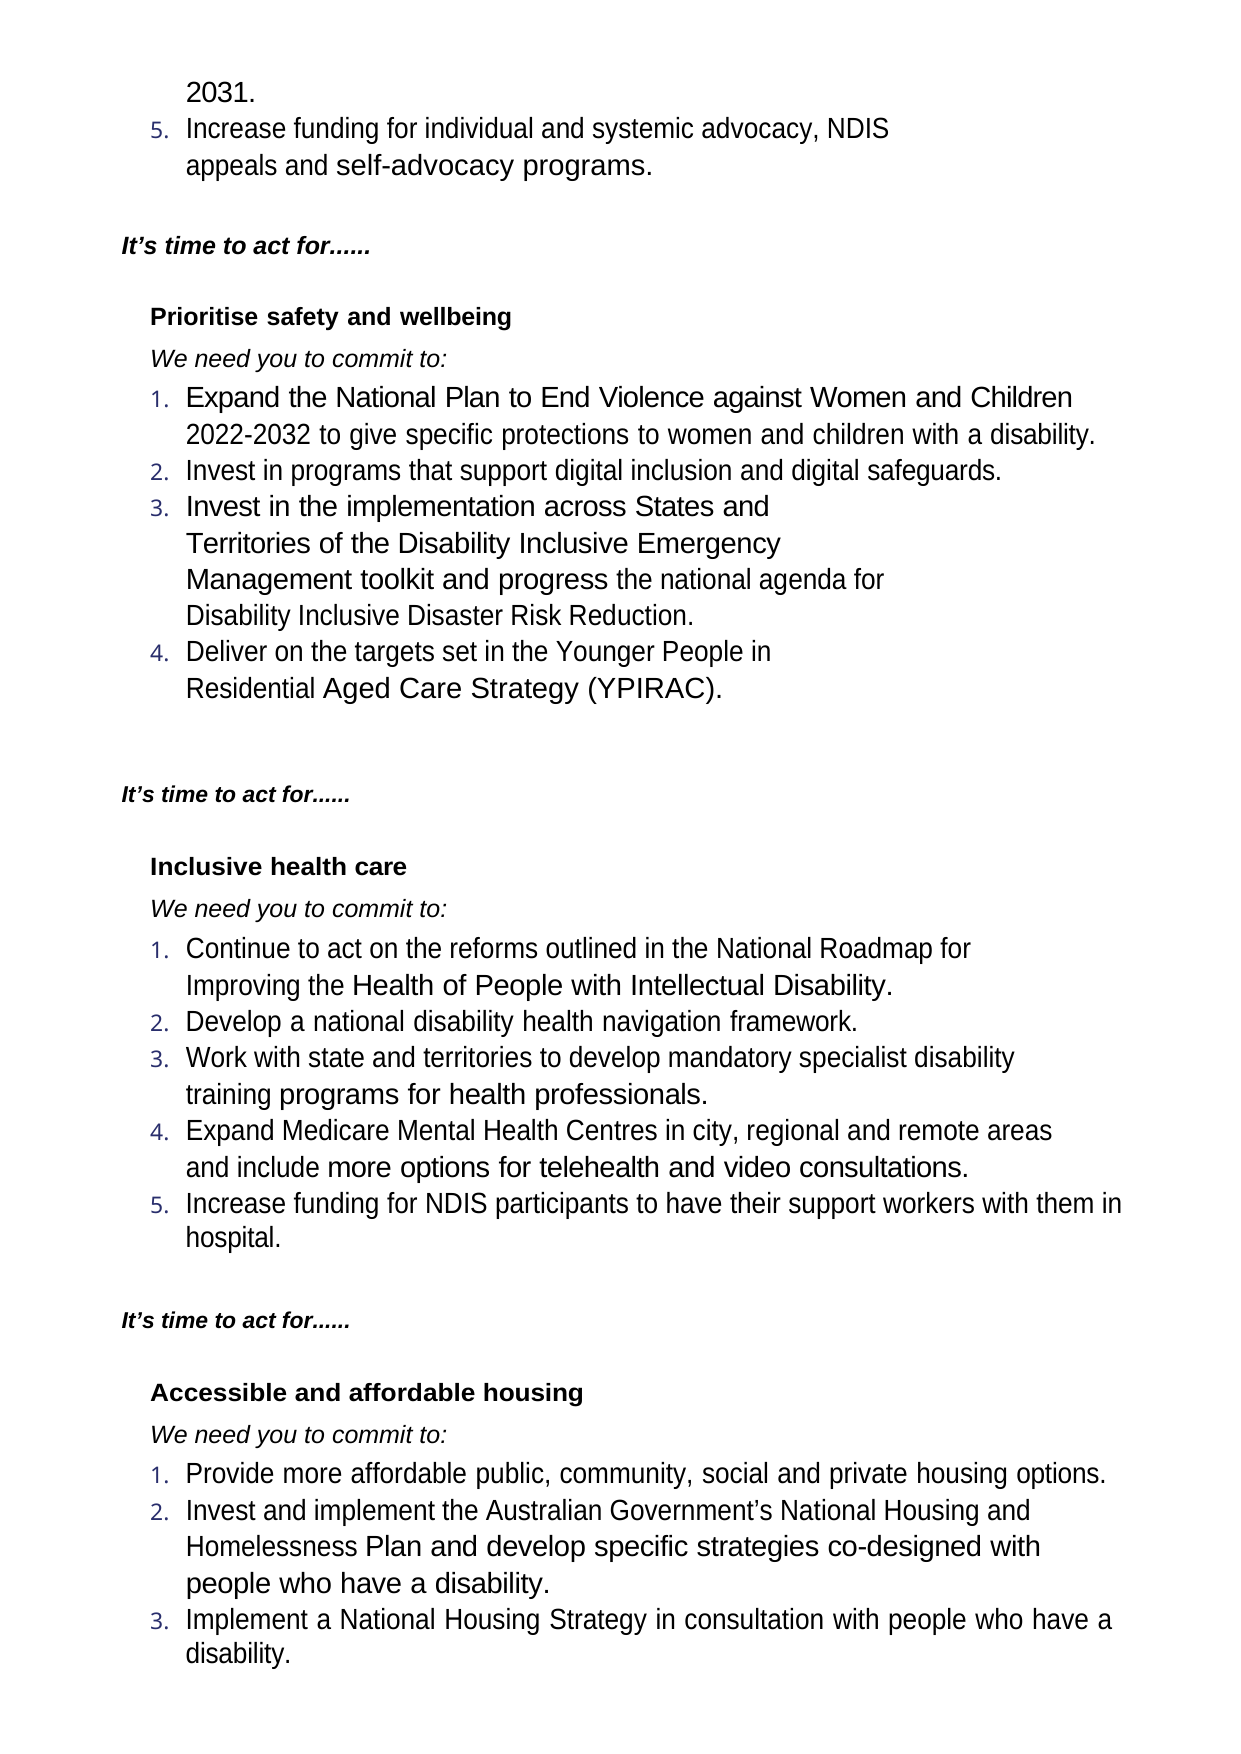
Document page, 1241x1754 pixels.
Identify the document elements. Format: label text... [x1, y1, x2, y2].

list Invest and implement the Australian Government’s National Housing and Homelessness Plan and develop specific strategies co-designed with people who have a disability. [150, 1493, 1102, 1599]
subtitle We need you to commit to: [150, 1420, 1165, 1449]
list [150, 75, 1064, 108]
subtitle Prioritise safety and wellbeing [150, 302, 1165, 331]
subtitle We need you to commit to: [150, 894, 1165, 923]
subtitle Inclusive health care [150, 852, 1165, 881]
list Provide more affordable public, community, social and private housing options. [150, 1456, 1165, 1491]
text 2022-2032 to give specific protections to women and children with a disability. [186, 417, 1165, 450]
list Increase funding for NDIS participants to have their support workers with them in hospital. [150, 1186, 1165, 1254]
list Develop a national disability health navigation framework. [150, 1004, 1165, 1038]
list Expand Medicare Mental Health Centres in city, regional and remote areas and include more options for telehealth and video consultations. [150, 1113, 1085, 1183]
subtitle We need you to commit to: [150, 344, 1165, 373]
text It’s time to act for...... [75, 1307, 1165, 1364]
list Continue to act on the reforms outlined in the National Roadmap for Improving the Health of People with Intellectual Disability. [150, 931, 1043, 1001]
list Expand the National Plan to End Violence against Women and Children [150, 380, 1165, 414]
subtitle Accessible and affordable housing [150, 1378, 1165, 1407]
list Work with state and territories to develop mandatory specialist disability training programs for health professionals. [150, 1040, 1019, 1110]
list Implement a National Housing Strategy in consultation with people who have a disability. [150, 1602, 1165, 1669]
list Deliver on the targets set in the Younger People in Residential Aged Care Strategy (YPIRAC). [150, 634, 830, 704]
text It’s time to act for...... [46, 781, 1070, 839]
list Invest in the implementation across States and Territories of the Disability Inclusive Emergency Management toolkit and progress the national agenda for Disability Inclusive Disaster Risk Reduction. [150, 489, 887, 631]
list Invest in programs that support digital inclusion and digital safeguards. [150, 452, 1165, 487]
list Increase funding for individual and systemic advocacy, NDIS appeals and self-advocacy programs. [150, 111, 952, 215]
subtitle It’s time to act for...... [46, 231, 1165, 289]
